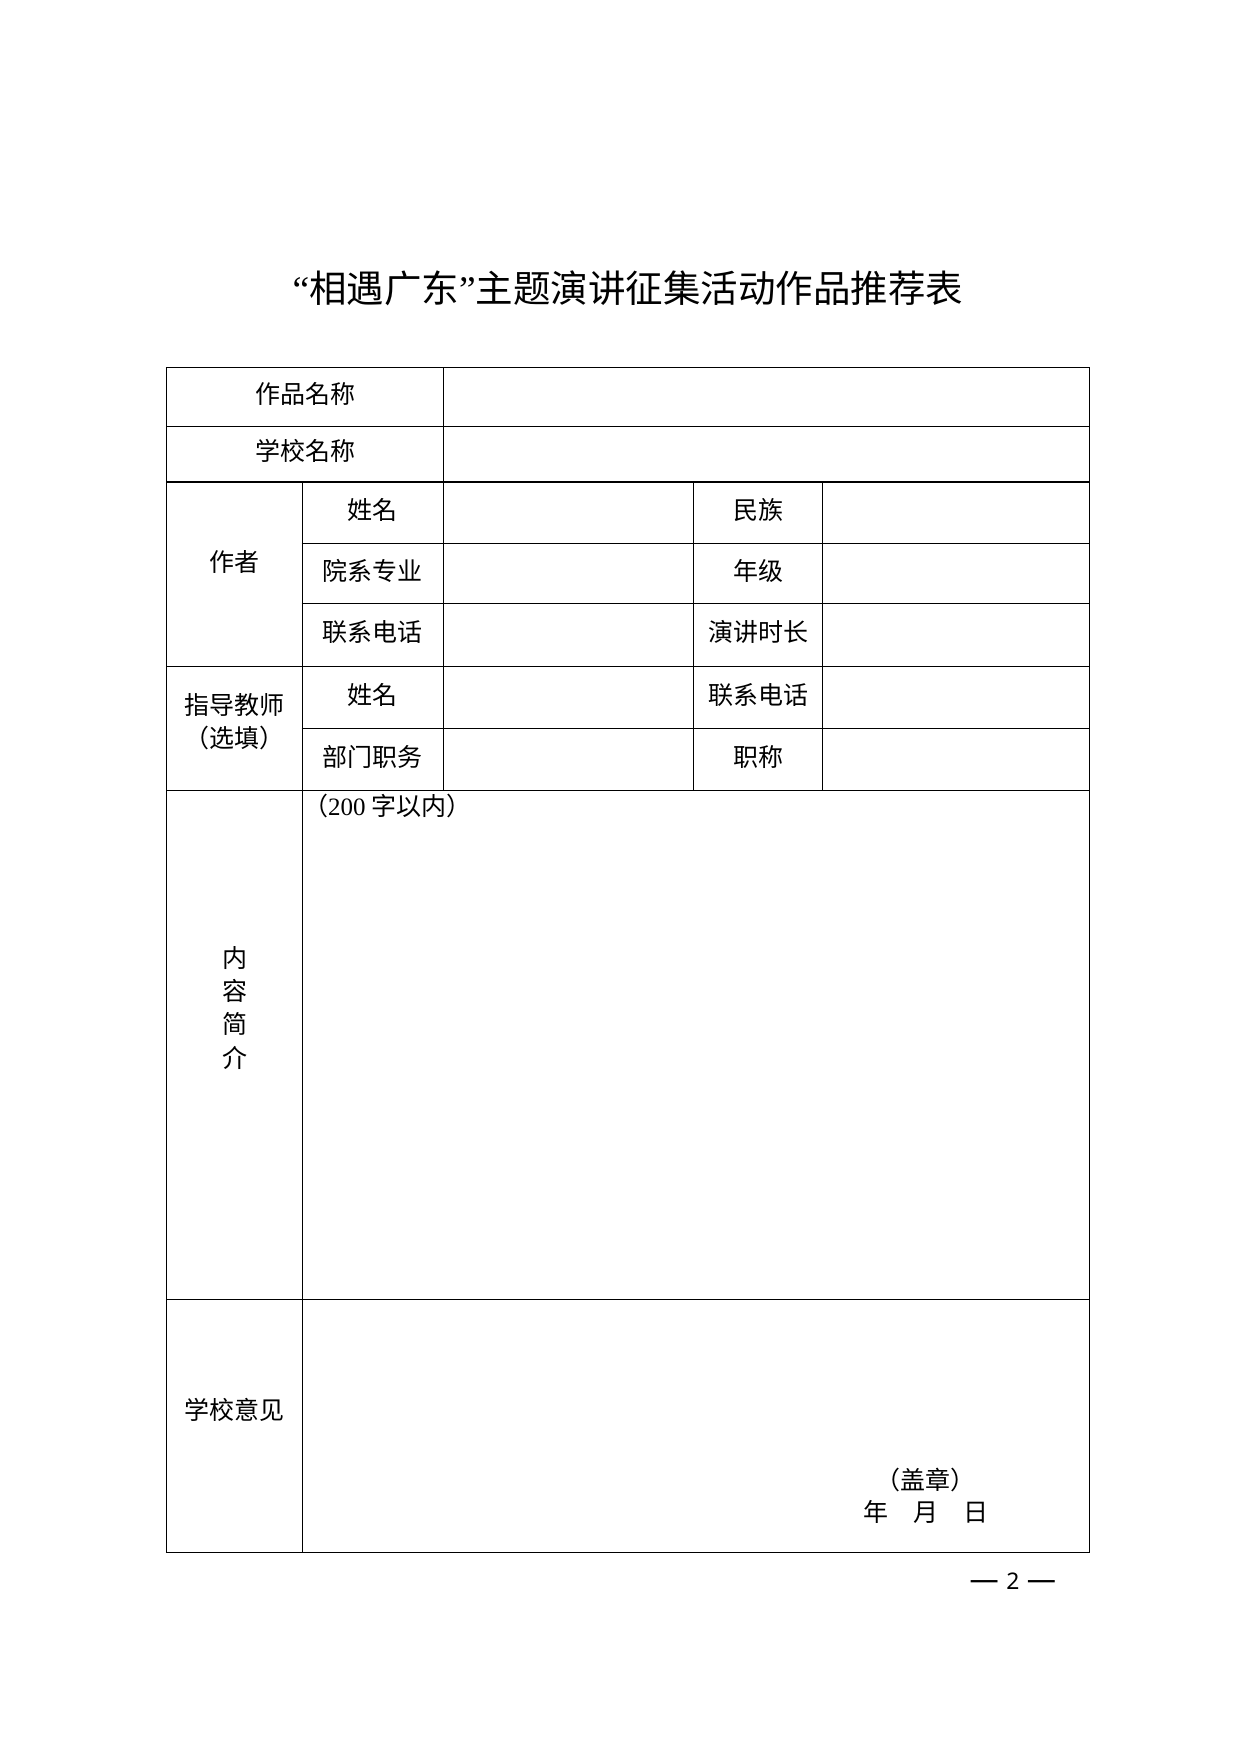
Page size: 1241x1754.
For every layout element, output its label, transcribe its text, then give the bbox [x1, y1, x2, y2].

table_cell 院系专业 [303, 544, 443, 603]
table_cell 部门职务 [303, 729, 443, 790]
table_cell 学校意见 [167, 1300, 302, 1552]
table_cell 学校名称 [167, 427, 443, 481]
subtitle “相遇广东”主题演讲征集活动作品推荐表 [292, 262, 1098, 313]
table_cell [823, 667, 1089, 728]
table_cell 姓名 [303, 667, 443, 728]
table_cell [444, 427, 1089, 481]
table_cell （200 字以内） [303, 791, 1089, 1299]
table_cell [444, 483, 693, 543]
table_cell 职称 [694, 729, 822, 790]
table_cell [823, 729, 1089, 790]
table_cell [444, 544, 693, 603]
table_cell [823, 604, 1089, 666]
table_cell 内 容 简 介 [167, 791, 302, 1299]
table_cell 指导教师 （选填） [167, 667, 302, 790]
table_cell 民族 [694, 483, 822, 543]
table_cell 联系电话 [694, 667, 822, 728]
table_cell 姓名 [303, 483, 443, 543]
table_cell [444, 667, 693, 728]
table_cell 作者 [167, 483, 302, 666]
table_cell 演讲时长 [694, 604, 822, 666]
table_cell [444, 729, 693, 790]
table_cell [823, 483, 1089, 543]
table_cell 年级 [694, 544, 822, 603]
table_header [444, 368, 1089, 426]
table_cell [823, 544, 1089, 603]
table_cell （盖章） 年 月 日 [303, 1300, 1089, 1552]
table_cell [444, 604, 693, 666]
table_cell 联系电话 [303, 604, 443, 666]
table_header 作品名称 [167, 368, 443, 426]
